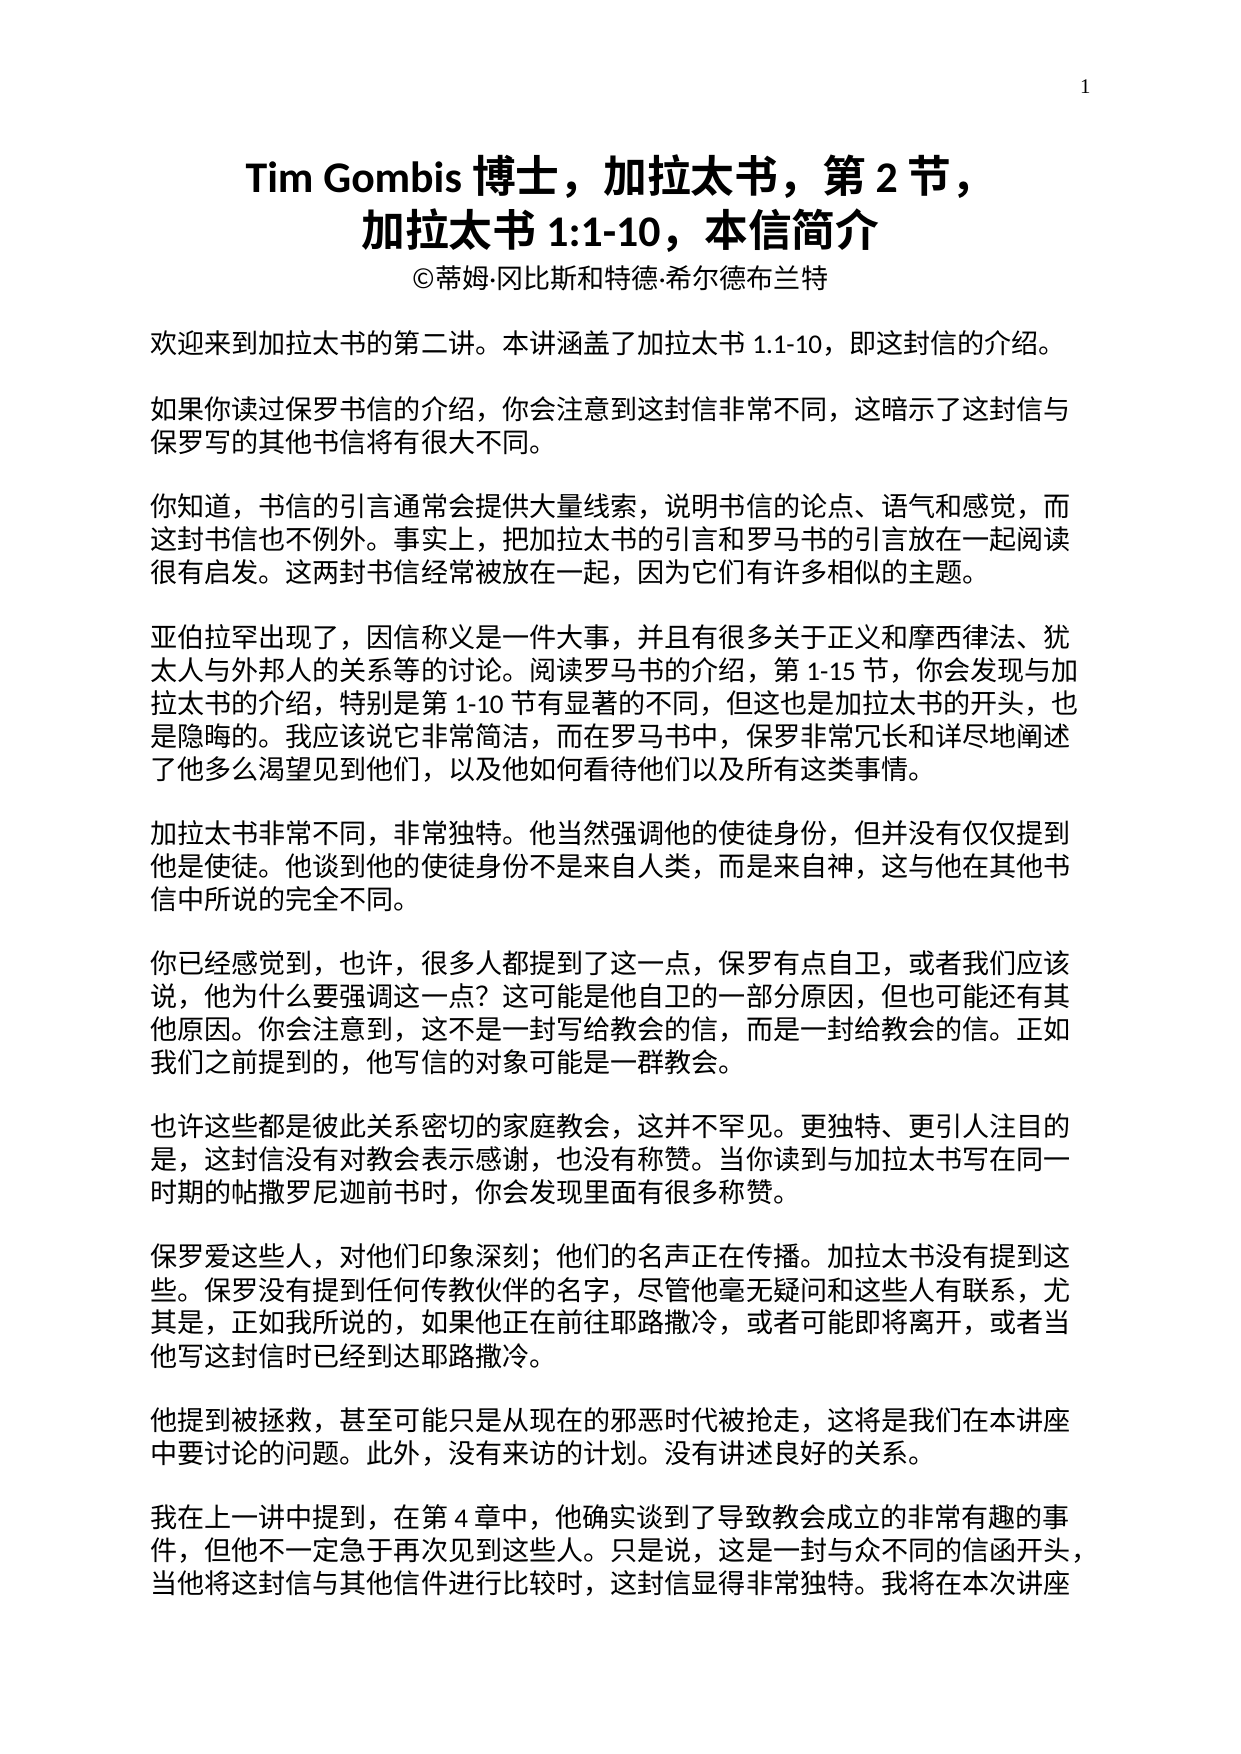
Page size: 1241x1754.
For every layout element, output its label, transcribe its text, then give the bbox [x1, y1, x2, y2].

text 保罗爱这些人，对他们印象深刻；他们的名声正在传播。加拉太书没有提到这些。保罗没有提到任何传教伙伴的名字，尽管他毫无疑问和这些人有联系，尤其是，正如我所说的，如果他正在前往耶路撒冷，或者可能即将离开，或者当他写这封信时已经到达耶路撒冷。 [150, 1241, 1090, 1373]
text 加拉太书 1:1-10，本信简介 [150, 203, 1090, 257]
text 也许这些都是彼此关系密切的家庭教会，这并不罕见。更独特、更引人注目的是，这封信没有对教会表示感谢，也没有称赞。当你读到与加拉太书写在同一时期的帖撒罗尼迦前书时，你会发现里面有很多称赞。 [150, 1110, 1090, 1209]
text ©蒂姆·冈比斯和特德·希尔德布兰特 [150, 257, 1090, 296]
text 他提到被拯救，甚至可能只是从现在的邪恶时代被抢走，这将是我们在本讲座中要讨论的问题。此外，没有来访的计划。没有讲述良好的关系。 [150, 1404, 1090, 1470]
text 欢迎来到加拉太书的第二讲。本讲涵盖了加拉太书 1.1-10，即这封信的介绍。 如果你读过保罗书信的介绍，你会注意到这封信非常不同，这暗示了这封信与保罗写的其他书信将有很大不同。 [150, 327, 1090, 459]
text 加拉太书非常不同，非常独特。他当然强调他的使徒身份，但并没有仅仅提到他是使徒。他谈到他的使徒身份不是来自人类，而是来自神，这与他在其他书信中所说的完全不同。 [150, 817, 1090, 916]
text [150, 1501, 1090, 1600]
text 你知道，书信的引言通常会提供大量线索，说明书信的论点、语气和感觉，而这封书信也不例外。事实上，把加拉太书的引言和罗马书的引言放在一起阅读很有启发。这两封书信经常被放在一起，因为它们有许多相似的主题。 [150, 491, 1090, 589]
text 你已经感觉到，也许，很多人都提到了这一点，保罗有点自卫，或者我们应该说，他为什么要强调这一点？这可能是他自卫的一部分原因，但也可能还有其他原因。你会注意到，这不是一封写给教会的信，而是一封给教会的信。正如我们之前提到的，他写信的对象可能是一群教会。 [150, 947, 1090, 1079]
text 亚伯拉罕出现了，因信称义是一件大事，并且有很多关于正义和摩西律法、犹太人与外邦人的关系等的讨论。阅读罗马书的介绍，第 1-15 节，你会发现与加拉太书的介绍，特别是第 1-10 节有显著的不同，但这也是加拉太书的开头，也是隐晦的。我应该说它非常简洁，而在罗马书中，保罗非常冗长和详尽地阐述了他多么渴望见到他们，以及他如何看待他们以及所有这类事情。 [150, 621, 1090, 786]
text Tim Gombis 博士，加拉太书，第 2 节， [150, 150, 1090, 203]
